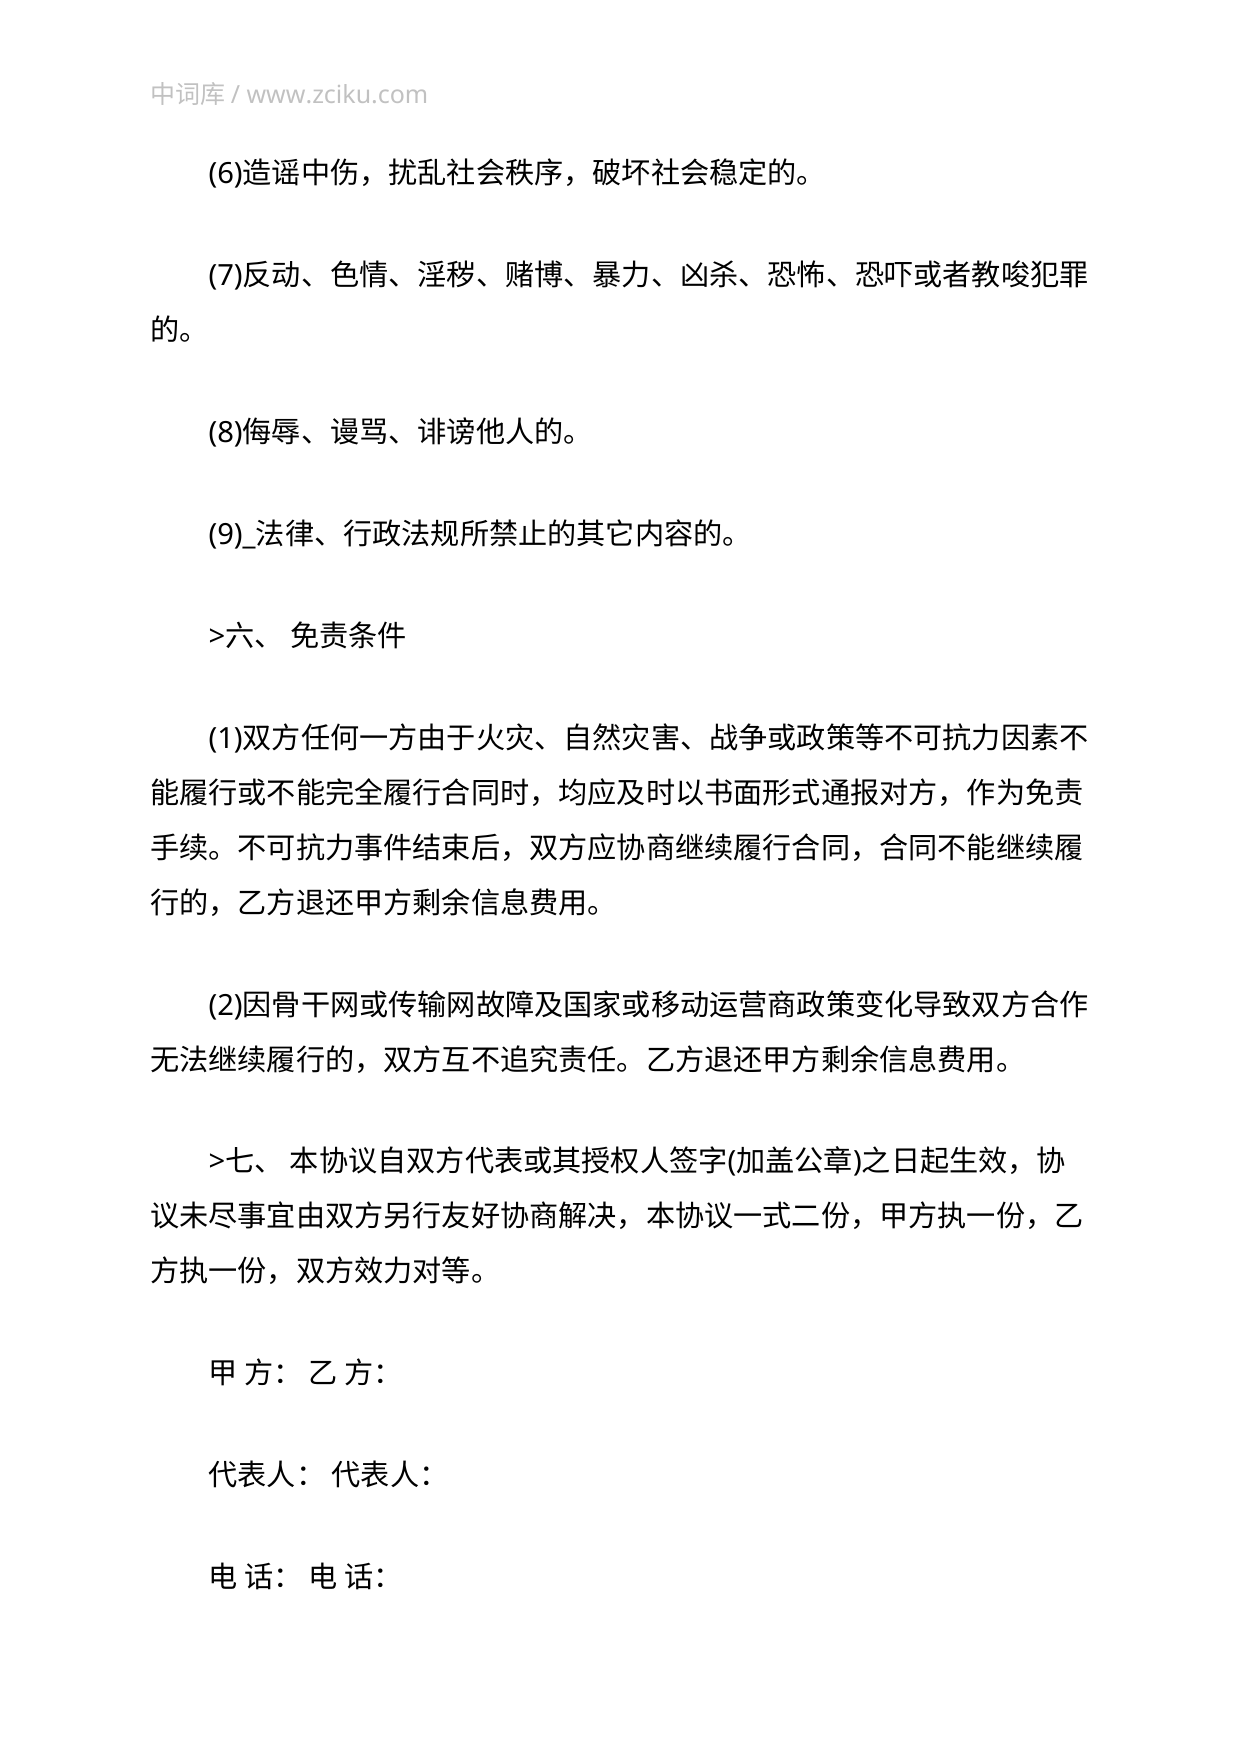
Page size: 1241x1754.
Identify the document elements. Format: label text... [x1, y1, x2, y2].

text (6)造谣中伤，扰乱社会秩序，破坏社会稳定的。 [150, 150, 1090, 192]
text 电 话： 电 话： [150, 1553, 1090, 1596]
text (1)双方任何一方由于火灾、自然灾害、战争或政策等不可抗力因素不能履行或不能完全履行合同时，均应及时以书面形式通报对方，作为免责手续。不可抗力事件结束后，双方应协商继续履行合同，合同不能继续履行的，乙方退还甲方剩余信息费用。 [150, 715, 1090, 922]
text (2)因骨干网或传输网故障及国家或移动运营商政策变化导致双方合作无法继续履行的，双方互不追究责任。乙方退还甲方剩余信息费用。 [150, 981, 1090, 1078]
text (7)反动、色情、淫秽、赌博、暴力、凶杀、恐怖、恐吓或者教唆犯罪的。 [150, 252, 1090, 349]
text (9)_法律、行政法规所禁止的其它内容的。 [150, 511, 1090, 553]
text >七、 本协议自双方代表或其授权人签字(加盖公章)之日起生效，协议未尽事宜由双方另行友好协商解决，本协议一式二份，甲方执一份，乙方执一份，双方效力对等。 [150, 1138, 1090, 1290]
text 代表人： 代表人： [150, 1451, 1090, 1494]
text >六、 免责条件 [150, 613, 1090, 655]
text 甲 方： 乙 方： [150, 1350, 1090, 1392]
text (8)侮辱、谩骂、诽谤他人的。 [150, 409, 1090, 451]
